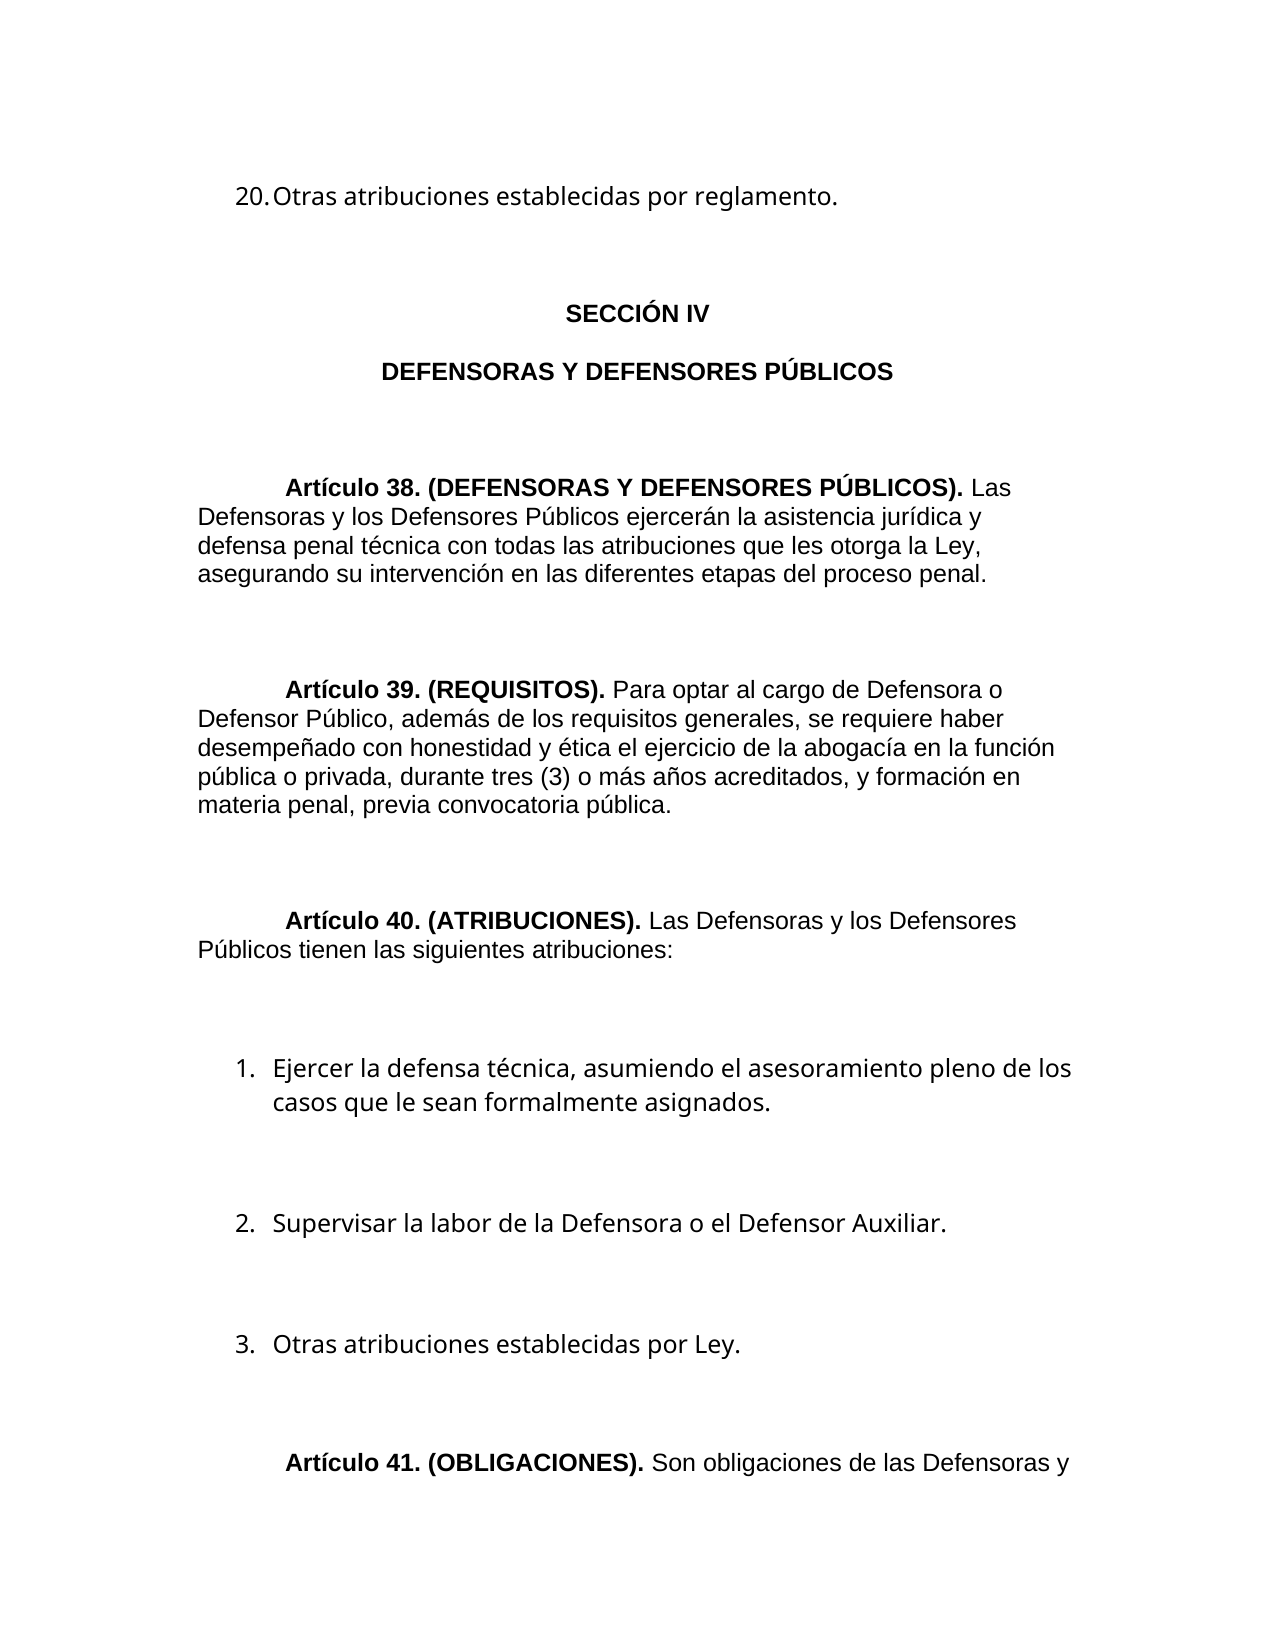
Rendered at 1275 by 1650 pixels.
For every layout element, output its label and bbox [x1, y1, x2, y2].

table_header [196, 148, 1079, 1478]
